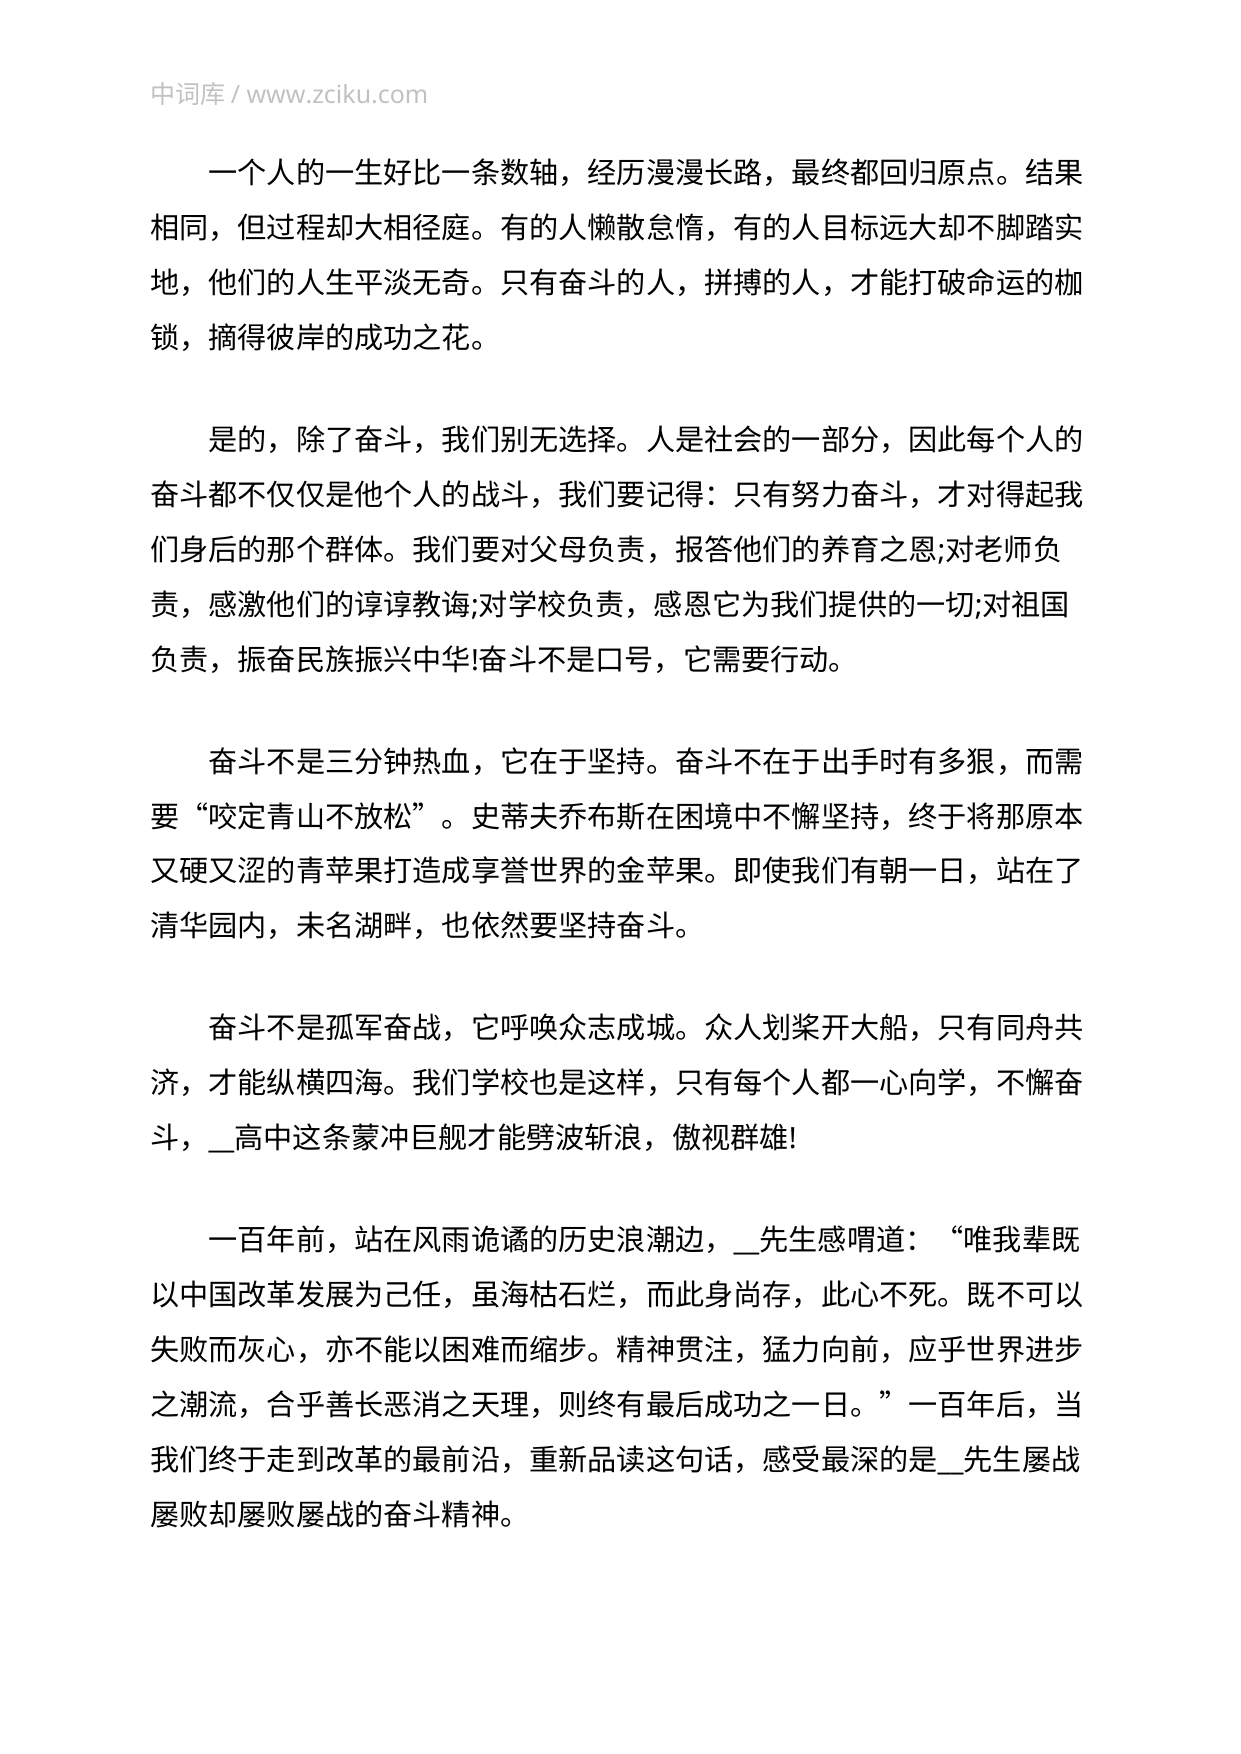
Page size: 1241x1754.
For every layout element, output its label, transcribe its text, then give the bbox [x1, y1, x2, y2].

text 奋斗不是三分钟热血，它在于坚持。奋斗不在于出手时有多狠，而需要“咬定青山不放松”。史蒂夫乔布斯在困境中不懈坚持，终于将那原本又硬又涩的青苹果打造成享誉世界的金苹果。即使我们有朝一日，站在了清华园内，未名湖畔，也依然要坚持奋斗。 [150, 738, 1090, 945]
text 是的，除了奋斗，我们别无选择。人是社会的一部分，因此每个人的奋斗都不仅仅是他个人的战斗，我们要记得：只有努力奋斗，才对得起我们身后的那个群体。我们要对父母负责，报答他们的养育之恩;对老师负责，感激他们的谆谆教诲;对学校负责，感恩它为我们提供的一切;对祖国负责，振奋民族振兴中华!奋斗不是口号，它需要行动。 [150, 416, 1090, 679]
text 一个人的一生好比一条数轴，经历漫漫长路，最终都回归原点。结果相同，但过程却大相径庭。有的人懒散怠惰，有的人目标远大却不脚踏实地，他们的人生平淡无奇。只有奋斗的人，拼搏的人，才能打破命运的枷锁，摘得彼岸的成功之花。 [150, 150, 1090, 357]
text 奋斗不是孤军奋战，它呼唤众志成城。众人划桨开大船，只有同舟共济，才能纵横四海。我们学校也是这样，只有每个人都一心向学，不懈奋斗，__高中这条蒙冲巨舰才能劈波斩浪，傲视群雄! [150, 1005, 1090, 1157]
text 一百年前，站在风雨诡谲的历史浪潮边，__先生感喟道：“唯我辈既以中国改革发展为己任，虽海枯石烂，而此身尚存，此心不死。既不可以失败而灰心，亦不能以困难而缩步。精神贯注，猛力向前，应乎世界进步之潮流，合乎善长恶消之天理，则终有最后成功之一日。”一百年后，当我们终于走到改革的最前沿，重新品读这句话，感受最深的是__先生屡战屡败却屡败屡战的奋斗精神。 [150, 1216, 1090, 1533]
